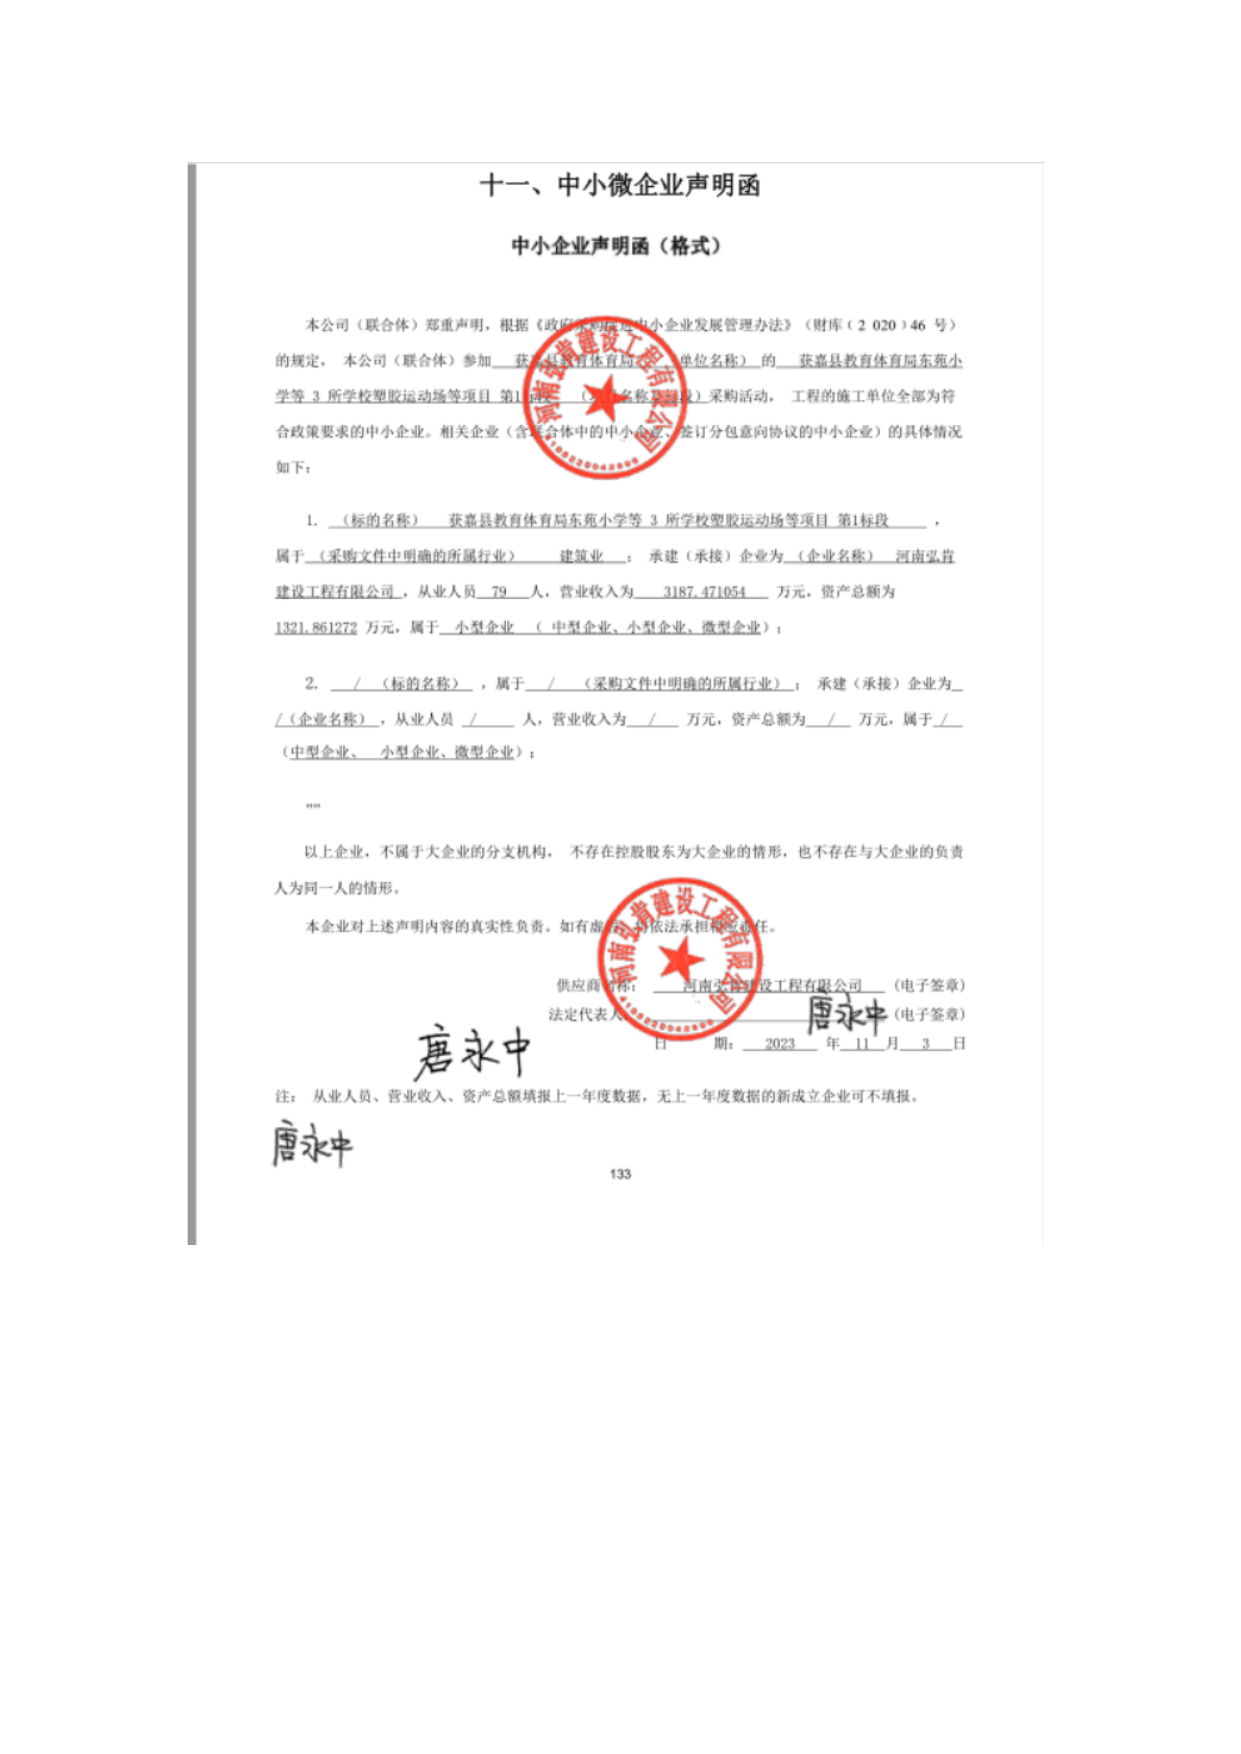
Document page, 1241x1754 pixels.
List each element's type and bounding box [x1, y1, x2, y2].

picture [187, 162, 1044, 1245]
